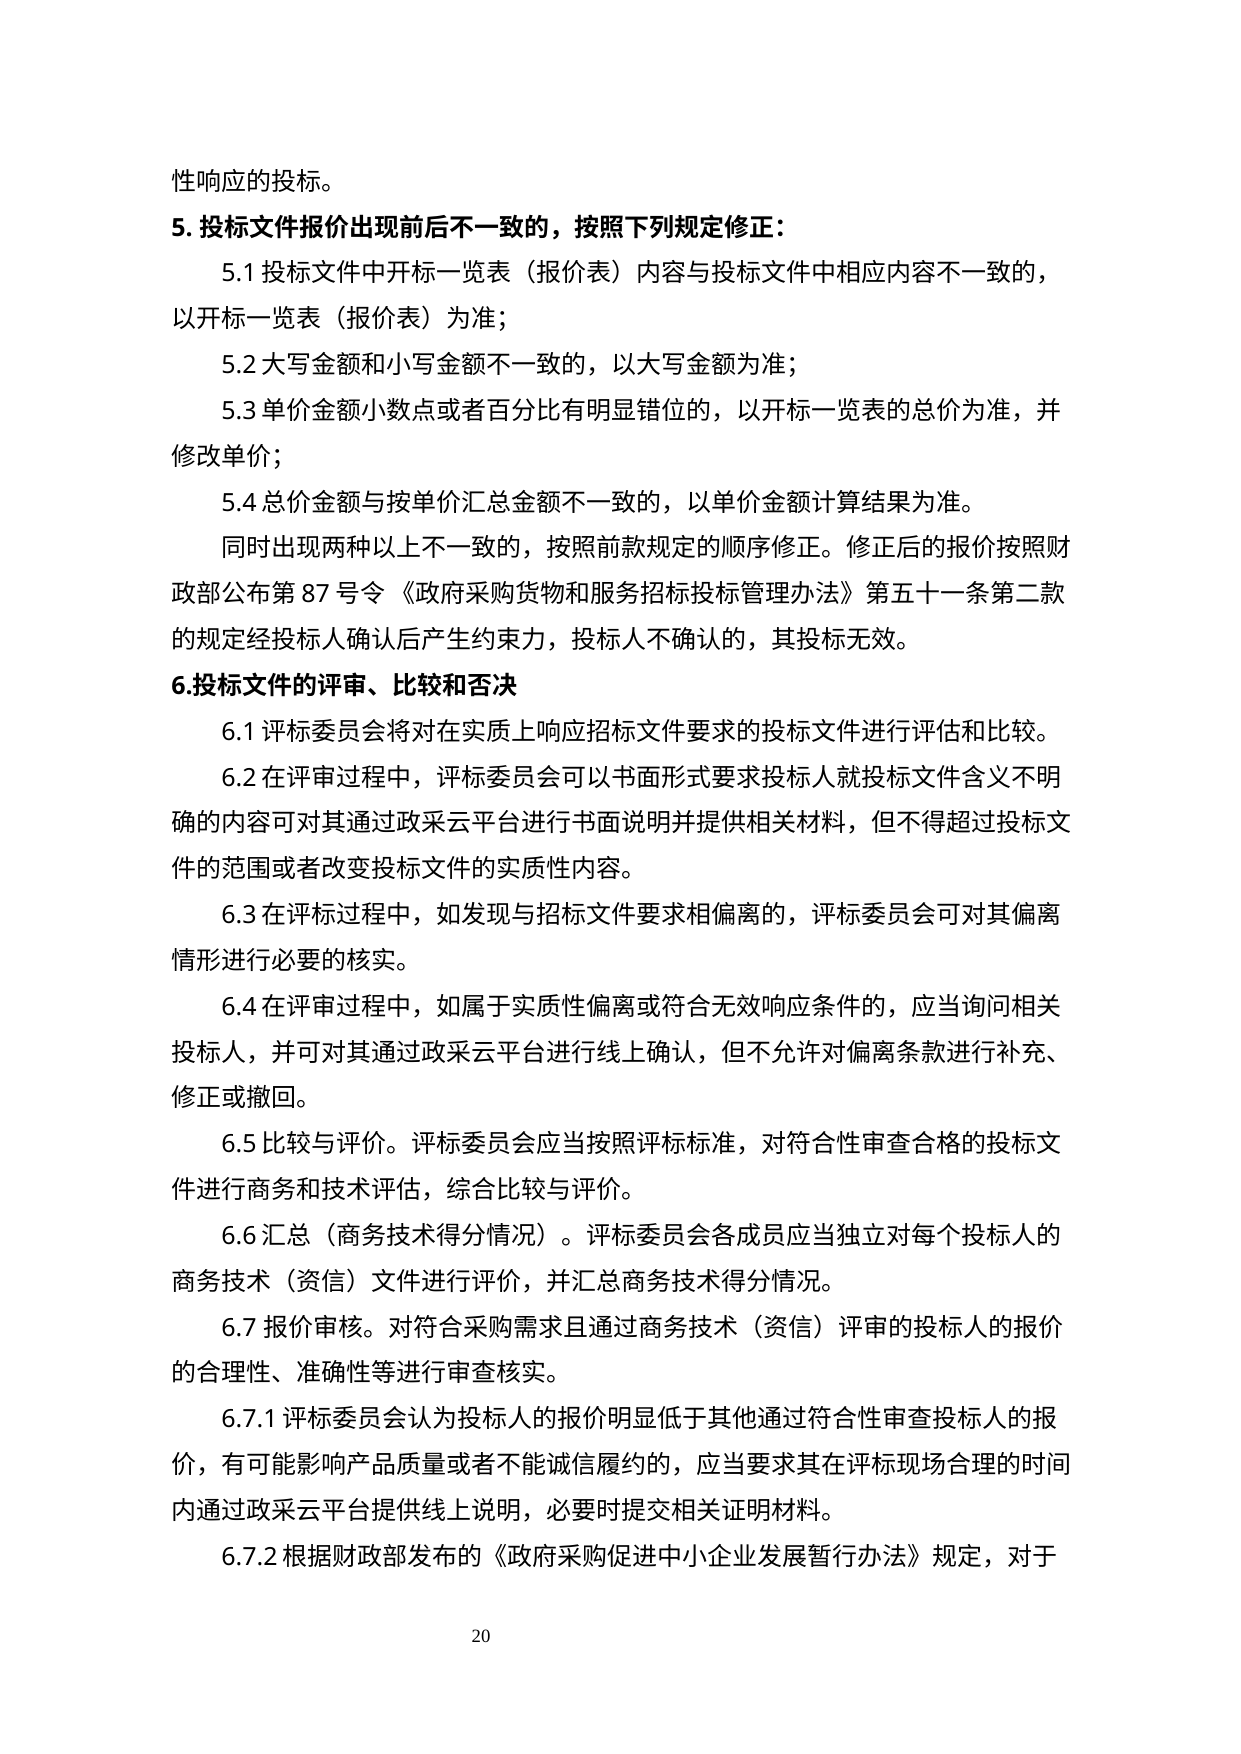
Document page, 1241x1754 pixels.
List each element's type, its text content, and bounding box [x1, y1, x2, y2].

text 6.5比较与评价。评标委员会应当按照评标标准，对符合性审查合格的投标文件进行商务和技术评估，综合比较与评价。 [171, 1116, 1072, 1208]
text 6.3在评标过程中，如发现与招标文件要求相偏离的，评标委员会可对其偏离情形进行必要的核实。 [171, 887, 1072, 978]
text 6.1评标委员会将对在实质上响应招标文件要求的投标文件进行评估和比较。 [171, 703, 1072, 749]
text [171, 1528, 1072, 1574]
text 6.投标文件的评审、比较和否决 [171, 658, 1072, 703]
text 5. 投标文件报价出现前后不一致的，按照下列规定修正： [171, 199, 1072, 245]
text 6.4在评审过程中，如属于实质性偏离或符合无效响应条件的，应当询问相关投标人，并可对其通过政采云平台进行线上确认，但不允许对偏离条款进行补充、修正或撤回。 [171, 978, 1072, 1116]
text 5.2大写金额和小写金额不一致的，以大写金额为准； [171, 337, 1072, 383]
text 同时出现两种以上不一致的，按照前款规定的顺序修正。修正后的报价按照财政部公布第87号令 《政府采购货物和服务招标投标管理办法》第五十一条第二款的规定经投标人确认后产生约束力，投标人不确认的，其投标无效。 [171, 520, 1072, 658]
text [171, 153, 1072, 199]
text 6.2在评审过程中，评标委员会可以书面形式要求投标人就投标文件含义不明确的内容可对其通过政采云平台进行书面说明并提供相关材料，但不得超过投标文件的范围或者改变投标文件的实质性内容。 [171, 749, 1072, 887]
text 6.7.1评标委员会认为投标人的报价明显低于其他通过符合性审查投标人的报价，有可能影响产品质量或者不能诚信履约的，应当要求其在评标现场合理的时间内通过政采云平台提供线上说明，必要时提交相关证明材料。 [171, 1391, 1072, 1528]
text 5.3单价金额小数点或者百分比有明显错位的，以开标一览表的总价为准，并修改单价； [171, 383, 1072, 474]
text 5.1投标文件中开标一览表（报价表）内容与投标文件中相应内容不一致的，以开标一览表（报价表）为准； [171, 245, 1072, 337]
text 6.7 报价审核。对符合采购需求且通过商务技术（资信）评审的投标人的报价的合理性、准确性等进行审查核实。 [171, 1299, 1072, 1391]
text 5.4总价金额与按单价汇总金额不一致的，以单价金额计算结果为准。 [171, 474, 1072, 520]
text 6.6汇总（商务技术得分情况）。评标委员会各成员应当独立对每个投标人的商务技术（资信）文件进行评价，并汇总商务技术得分情况。 [171, 1208, 1072, 1299]
